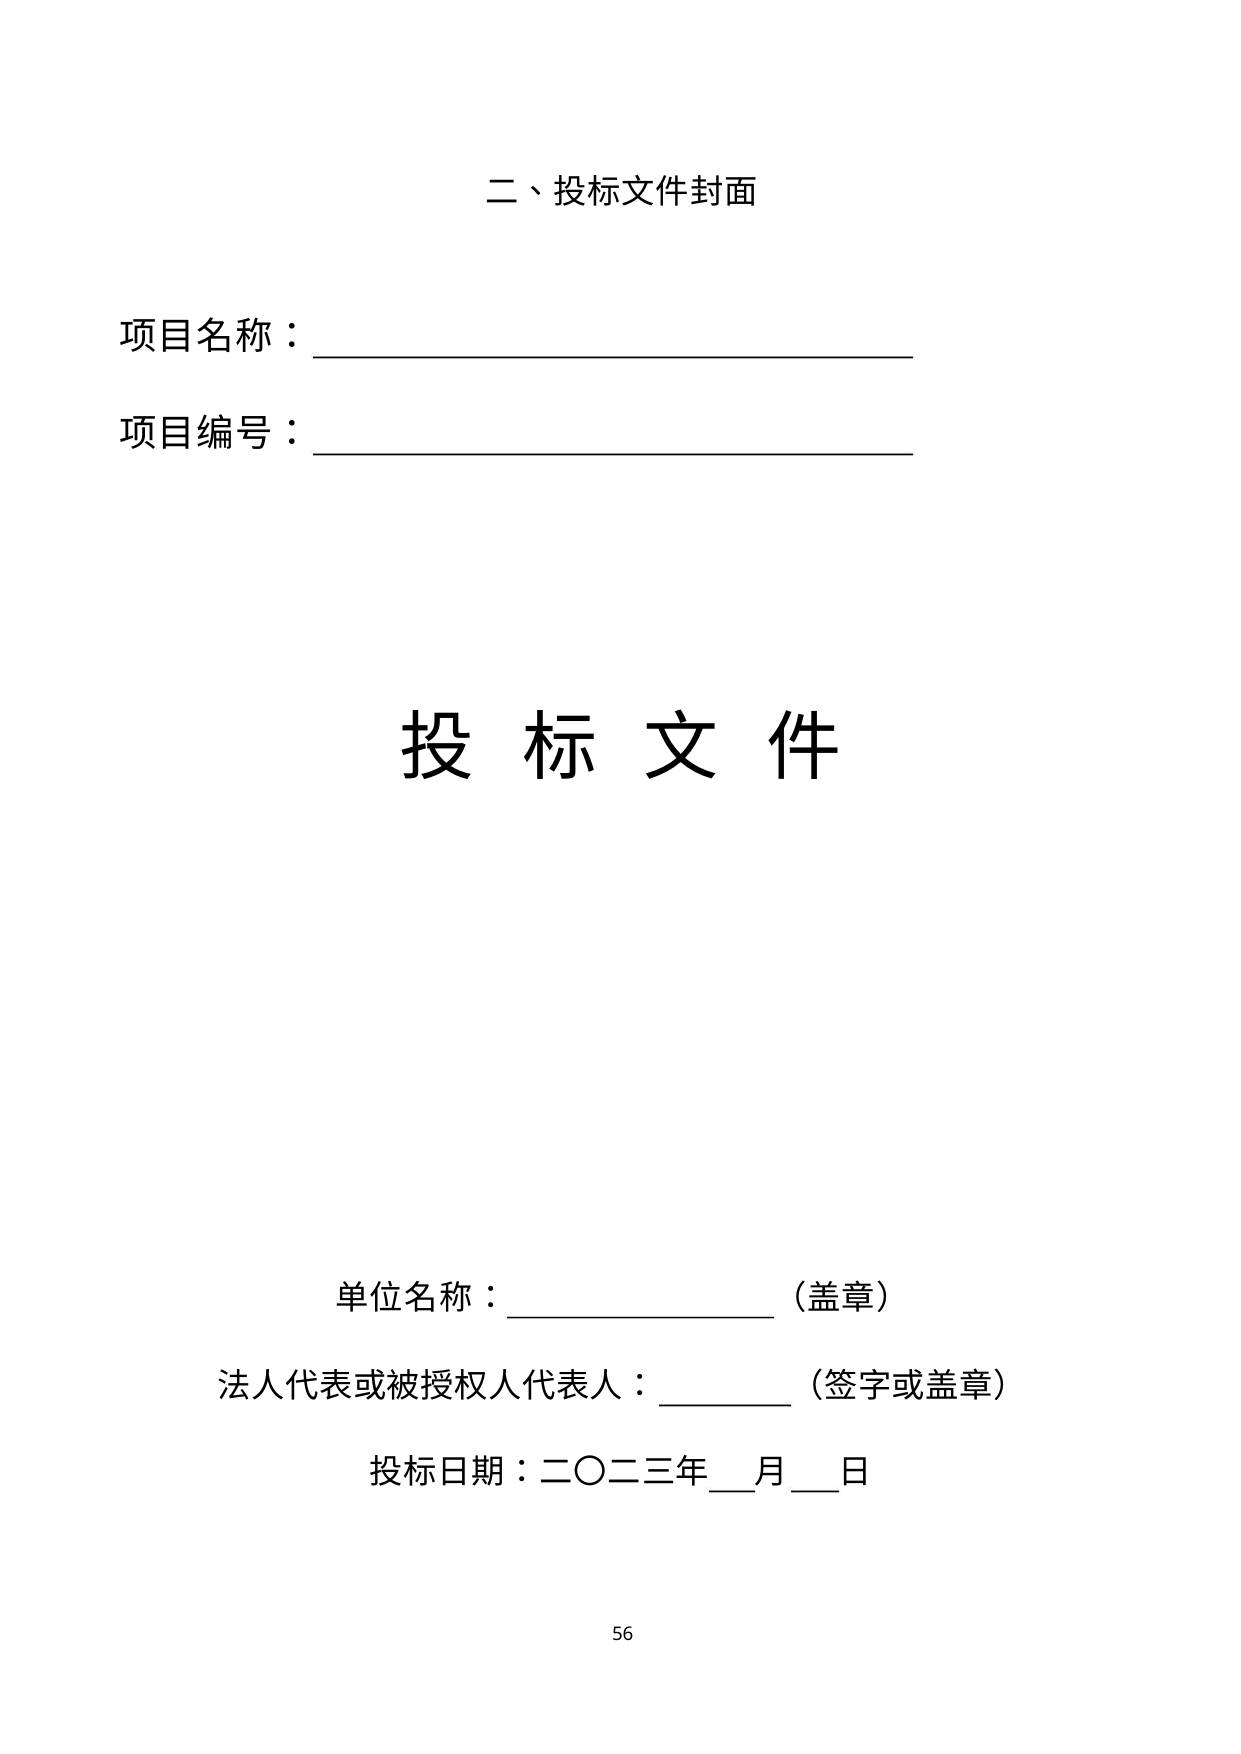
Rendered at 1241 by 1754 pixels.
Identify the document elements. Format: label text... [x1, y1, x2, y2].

picture [788, 1487, 841, 1494]
text 投 标 文 件 [399, 714, 863, 789]
text 二、投标文件封面 [485, 178, 782, 211]
text 投标日期：二〇二三年 月 [369, 1457, 812, 1490]
text 项目名称： [119, 319, 336, 357]
picture [310, 353, 915, 360]
text 56 [612, 1625, 656, 1644]
picture [706, 1490, 757, 1494]
text 日 [838, 1457, 896, 1490]
picture [310, 450, 915, 457]
text （盖章） [773, 1283, 934, 1316]
text （签字或盖章） [790, 1371, 1051, 1404]
text 单位名称： [335, 1283, 532, 1316]
text 项目编号： [119, 416, 336, 453]
picture [656, 1401, 793, 1408]
text 法人代表或被授权人代表人： [217, 1371, 682, 1404]
picture [504, 1314, 776, 1320]
